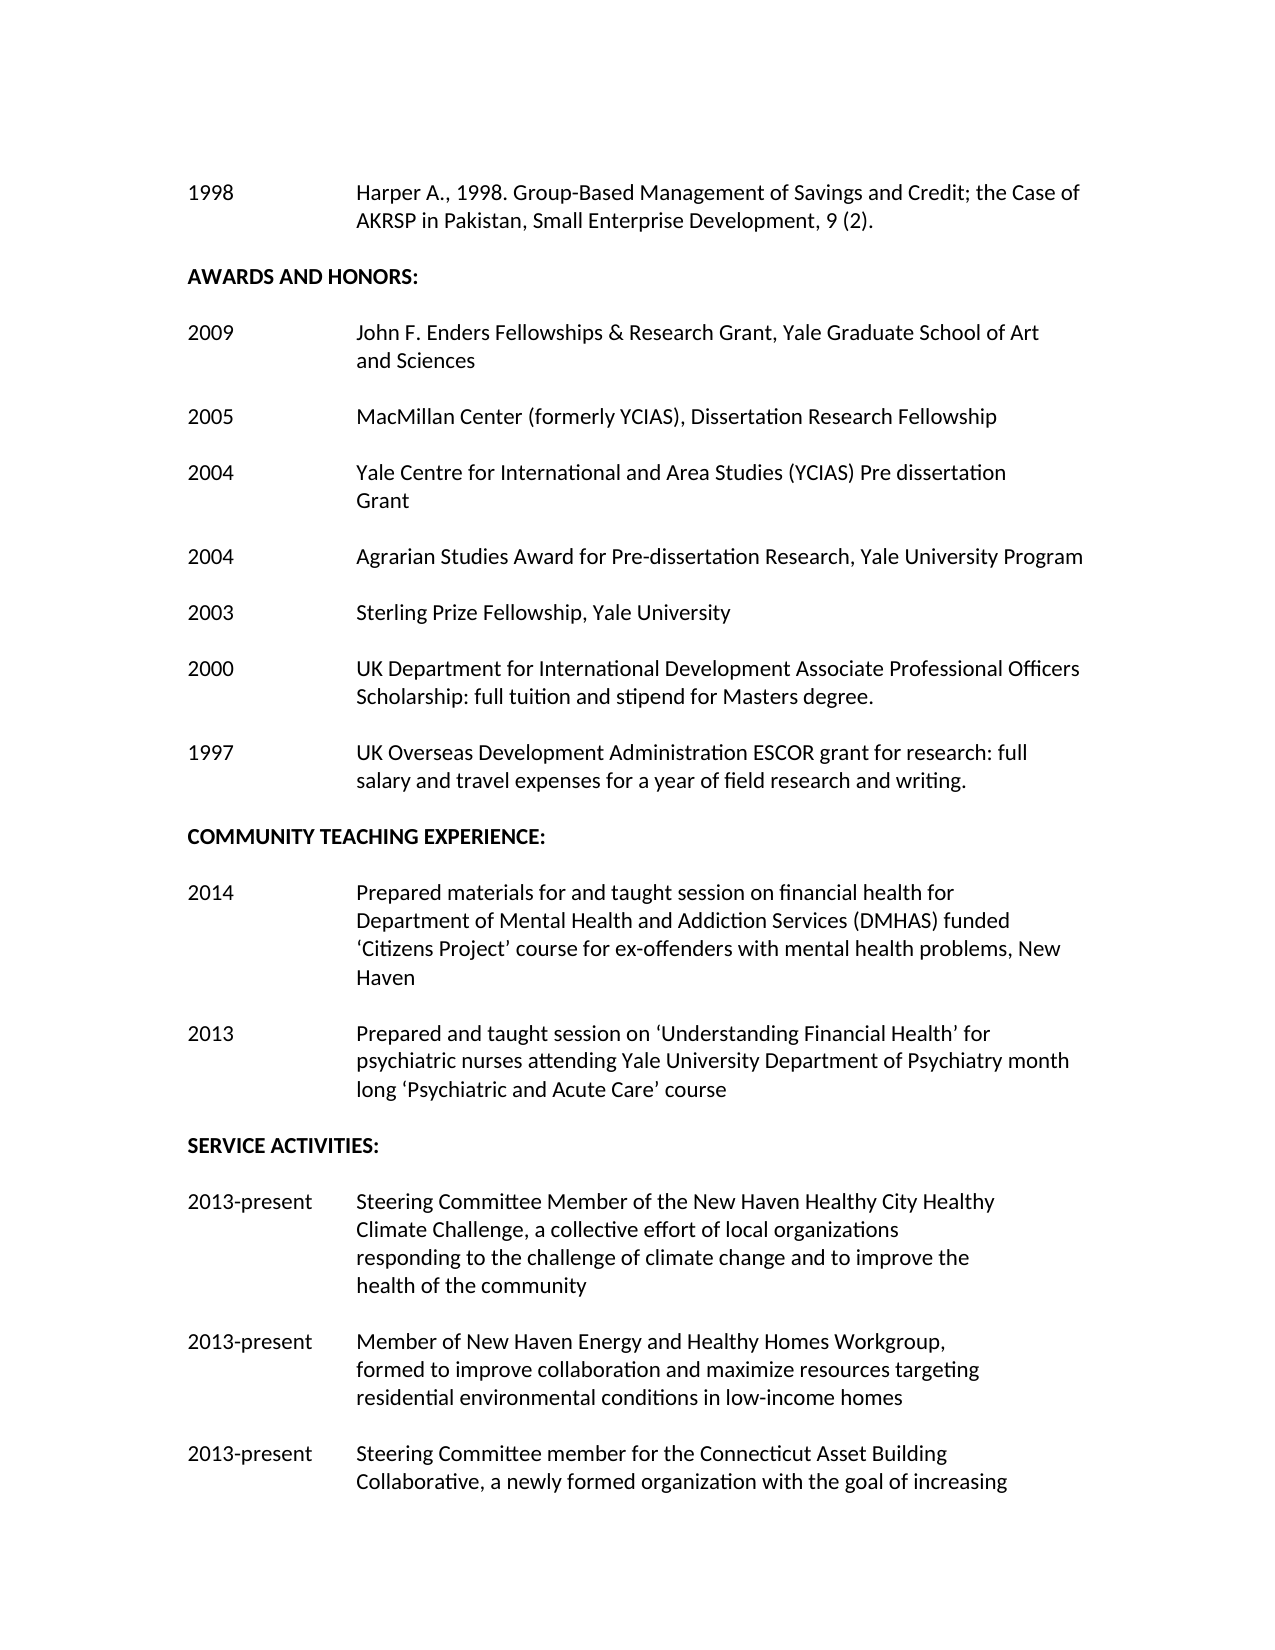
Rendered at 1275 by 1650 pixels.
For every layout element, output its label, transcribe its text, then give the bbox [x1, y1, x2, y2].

text 2009 John F. Enders Fellowships & Research Grant, Yale Graduate School of Art and Sciences [187, 318, 1087, 374]
text 2013-present Member of New Haven Energy and Healthy Homes Workgroup, formed to improve collaboration and maximize resources targeting residential environmental conditions in low-income homes [187, 1327, 1087, 1411]
text 2004 Yale Centre for International and Area Studies (YCIAS) Pre dissertation Grant [187, 458, 1087, 514]
text 2013 Prepared and taught session on ‘Understanding Financial Health’ for psychiatric nurses attending Yale University Department of Psychiatry month long ‘Psychiatric and Acute Care’ course [187, 1019, 1087, 1103]
text 2000 UK Department for International Development Associate Professional Officers Scholarship: full tuition and stipend for Masters degree. [187, 654, 1087, 710]
text 2005 MacMillan Center (formerly YCIAS), Dissertation Research Fellowship [187, 402, 1087, 430]
text 1997 UK Overseas Development Administration ESCOR grant for research: full salary and travel expenses for a year of field research and writing. [187, 738, 1087, 794]
text 2003 Sterling Prize Fellowship, Yale University [187, 598, 1087, 626]
text 1998 Harper A., 1998. Group-Based Management of Savings and Credit; the Case of AKRSP in Pakistan, Small Enterprise Development, 9 (2). [187, 178, 1087, 234]
text 2014 Prepared materials for and taught session on financial health for Department of Mental Health and Addiction Services (DMHAS) funded ‘Citizens Project’ course for ex-offenders with mental health problems, New Haven [187, 878, 1087, 991]
text AWARDS AND HONORS: [187, 262, 1087, 290]
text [187, 1439, 1087, 1495]
text COMMUNITY TEACHING EXPERIENCE: [187, 822, 1087, 851]
text 2013-present Steering Committee Member of the New Haven Healthy City Healthy Climate Challenge, a collective effort of local organizations responding to the challenge of climate change and to improve the health of the community [187, 1187, 1087, 1299]
text 2004 Agrarian Studies Award for Pre-dissertation Research, Yale University Program [187, 542, 1087, 570]
text SERVICE ACTIVITIES: [187, 1131, 1087, 1159]
